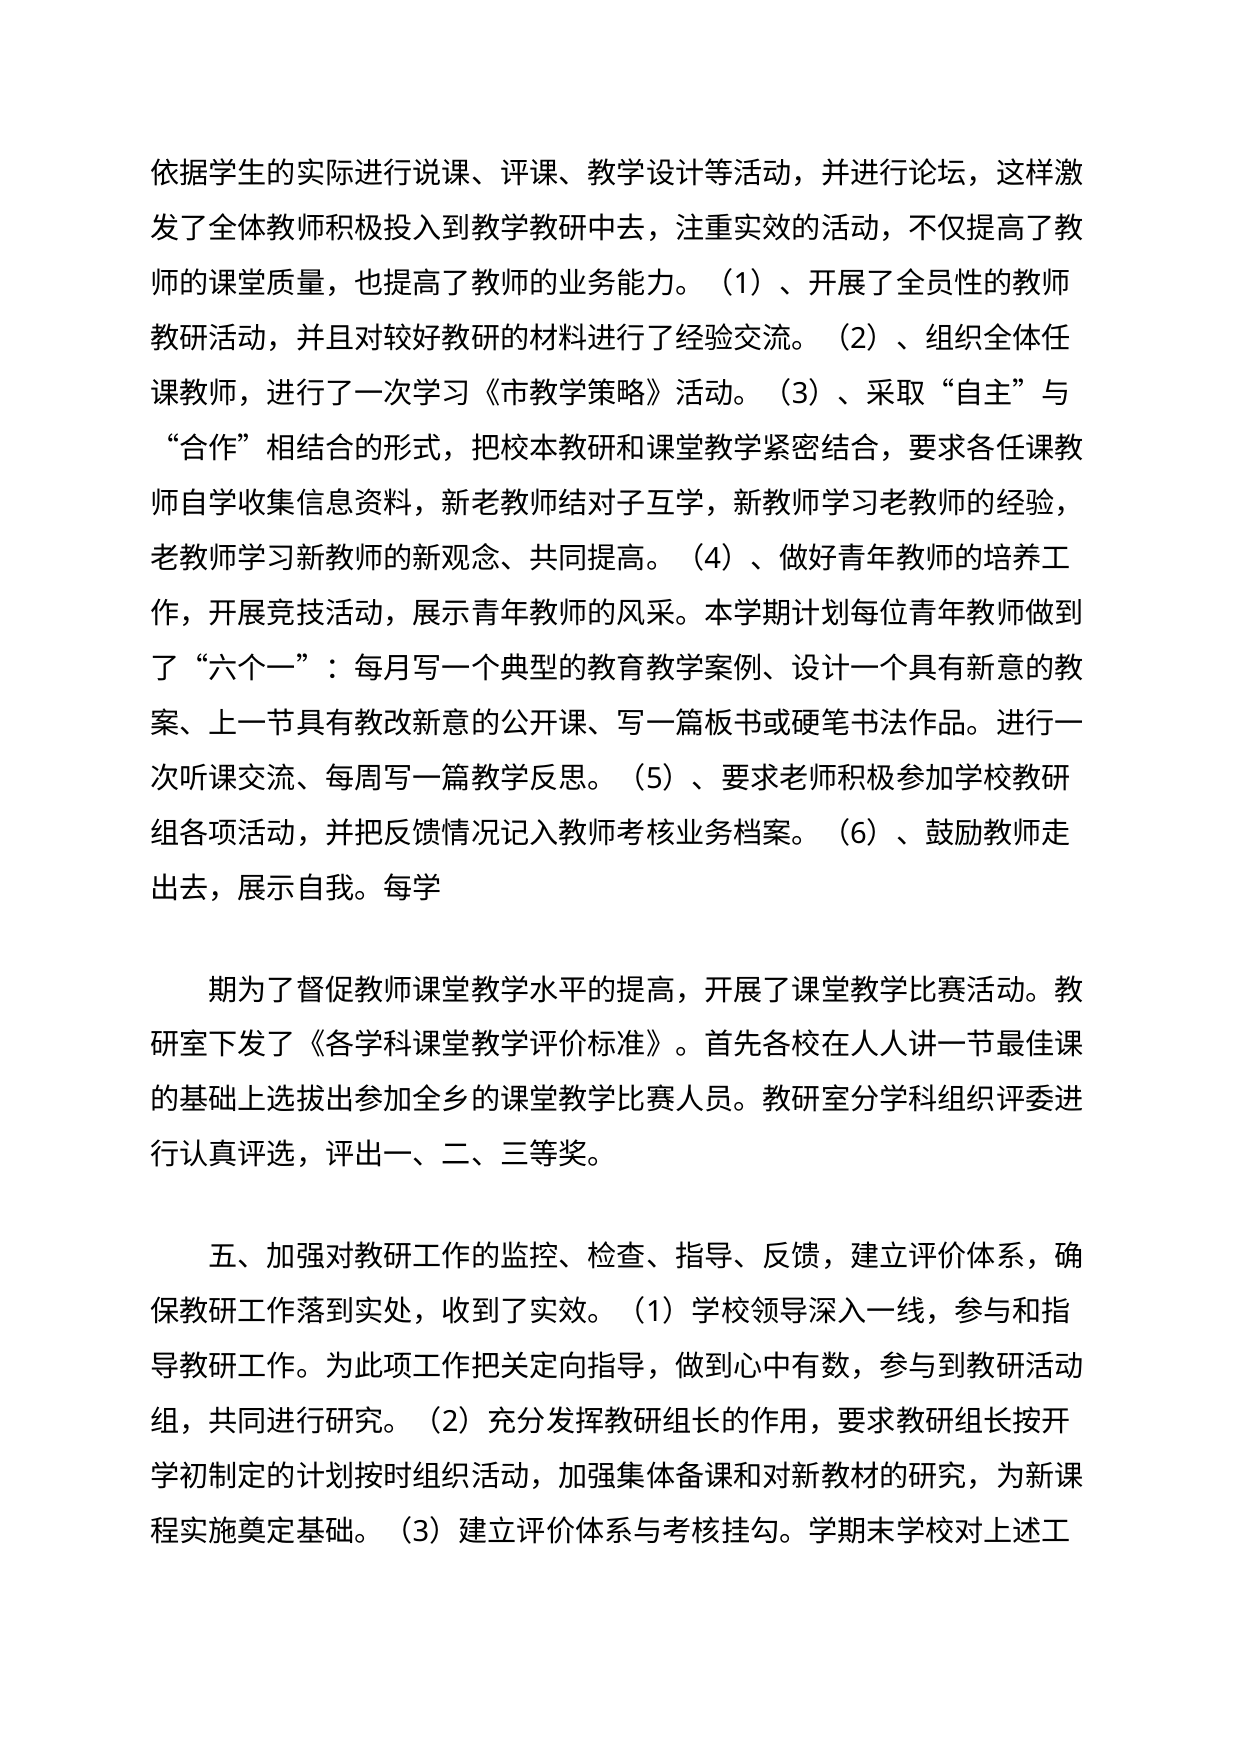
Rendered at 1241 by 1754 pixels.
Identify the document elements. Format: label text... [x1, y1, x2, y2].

text 期为了督促教师课堂教学水平的提高，开展了课堂教学比赛活动。教研室下发了《各学科课堂教学评价标准》。首先各校在人人讲一节最佳课的基础上选拔出参加全乡的课堂教学比赛人员。教研室分学科组织评委进行认真评选，评出一、二、三等奖。 [150, 966, 1090, 1173]
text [150, 150, 1090, 907]
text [150, 1232, 1090, 1549]
